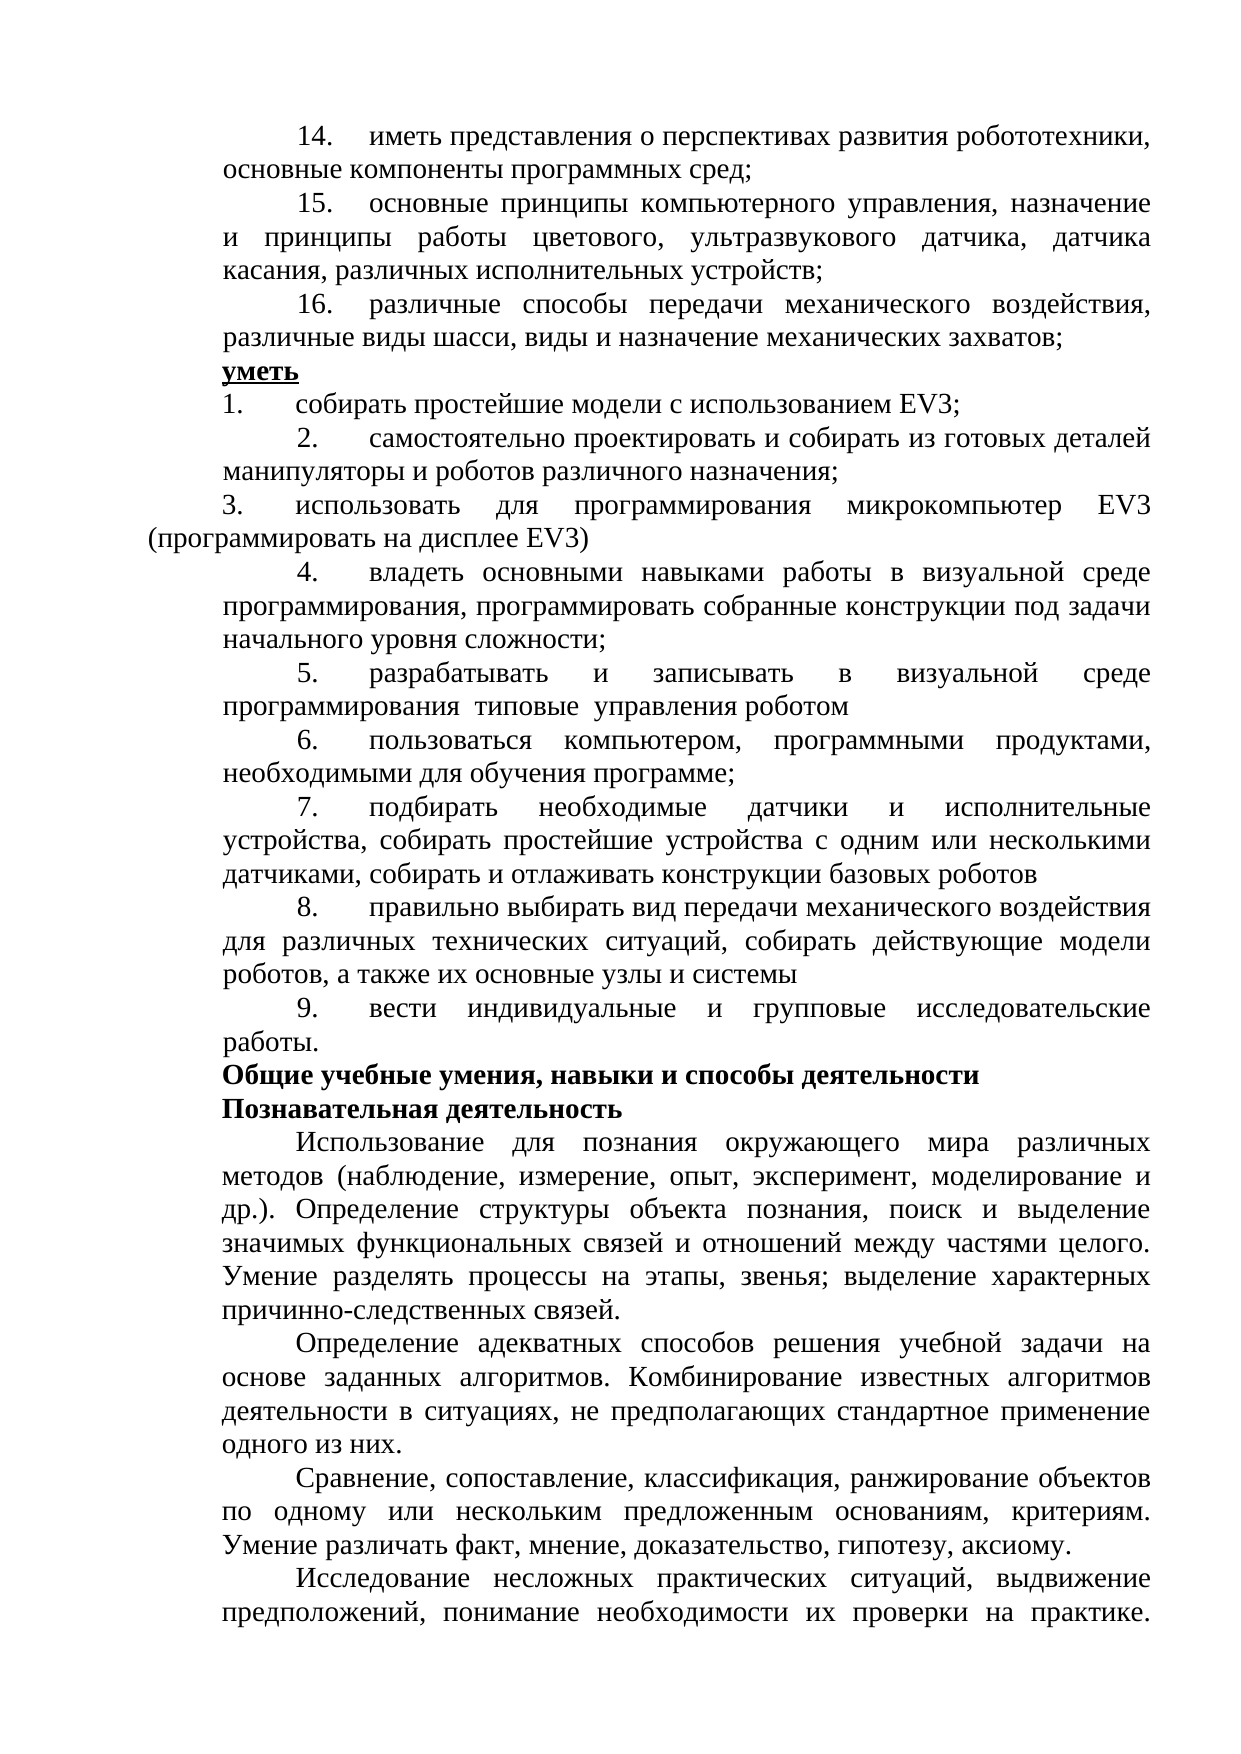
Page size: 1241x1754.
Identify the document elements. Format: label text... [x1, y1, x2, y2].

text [222, 1560, 1152, 1627]
list использовать для программирования микрокомпьютер EV3 (программировать на дисплее EV3) [148, 487, 1152, 554]
text Общие учебные умения, навыки и способы деятельности [148, 1057, 1152, 1091]
list основные принципы компьютерного управления, назначение и принципы работы цветового, ультразвукового датчика, датчика касания, различных исполнительных устройств; [223, 185, 1152, 286]
text Использование для познания окружающего мира различных методов (наблюдение, измерение, опыт, эксперимент, моделирование и др.). Определение структуры объекта познания, поиск и выделение значимых функциональных связей и отношений между частями целого. Умение разделять процессы на этапы, звенья; выделение характерных причинно-следственных связей. [222, 1124, 1152, 1326]
text Определение адекватных способов решения учебной задачи на основе заданных алгоритмов. Комбинирование известных алгоритмов деятельности в ситуациях, не предполагающих стандартное применение одного из них. [222, 1326, 1152, 1460]
list правильно выбирать вид передачи механического воздействия для различных технических ситуаций, собирать действующие модели роботов, а также их основные узлы и системы [223, 889, 1152, 990]
text Познавательная деятельность [148, 1091, 1152, 1124]
list вести индивидуальные и групповые исследовательские работы. [223, 990, 1152, 1057]
list иметь представления о перспективах развития робототехники, основные компоненты программных сред; [223, 118, 1152, 185]
list самостоятельно проектировать и собирать из готовых деталей манипуляторы и роботов различного назначения; [223, 420, 1152, 487]
text уметь [148, 353, 1152, 386]
list различные способы передачи механического воздействия, различные виды шасси, виды и назначение механических захватов; [223, 286, 1152, 353]
list пользоваться компьютером, программными продуктами, необходимыми для обучения программе; [223, 722, 1152, 789]
text Сравнение, сопоставление, классификация, ранжирование объектов по одному или нескольким предложенным основаниям, критериям. Умение различать факт, мнение, доказательство, гипотезу, аксиому. [222, 1460, 1152, 1560]
list собирать простейшие модели с использованием EV3; [148, 386, 1152, 420]
list разрабатывать и записывать в визуальной среде программирования типовые управления роботом [223, 655, 1152, 722]
list подбирать необходимые датчики и исполнительные устройства, собирать простейшие устройства с одним или несколькими датчиками, собирать и отлаживать конструкции базовых роботов [223, 789, 1152, 889]
list владеть основными навыками работы в визуальной среде программирования, программировать собранные конструкции под задачи начального уровня сложности; [223, 554, 1152, 655]
